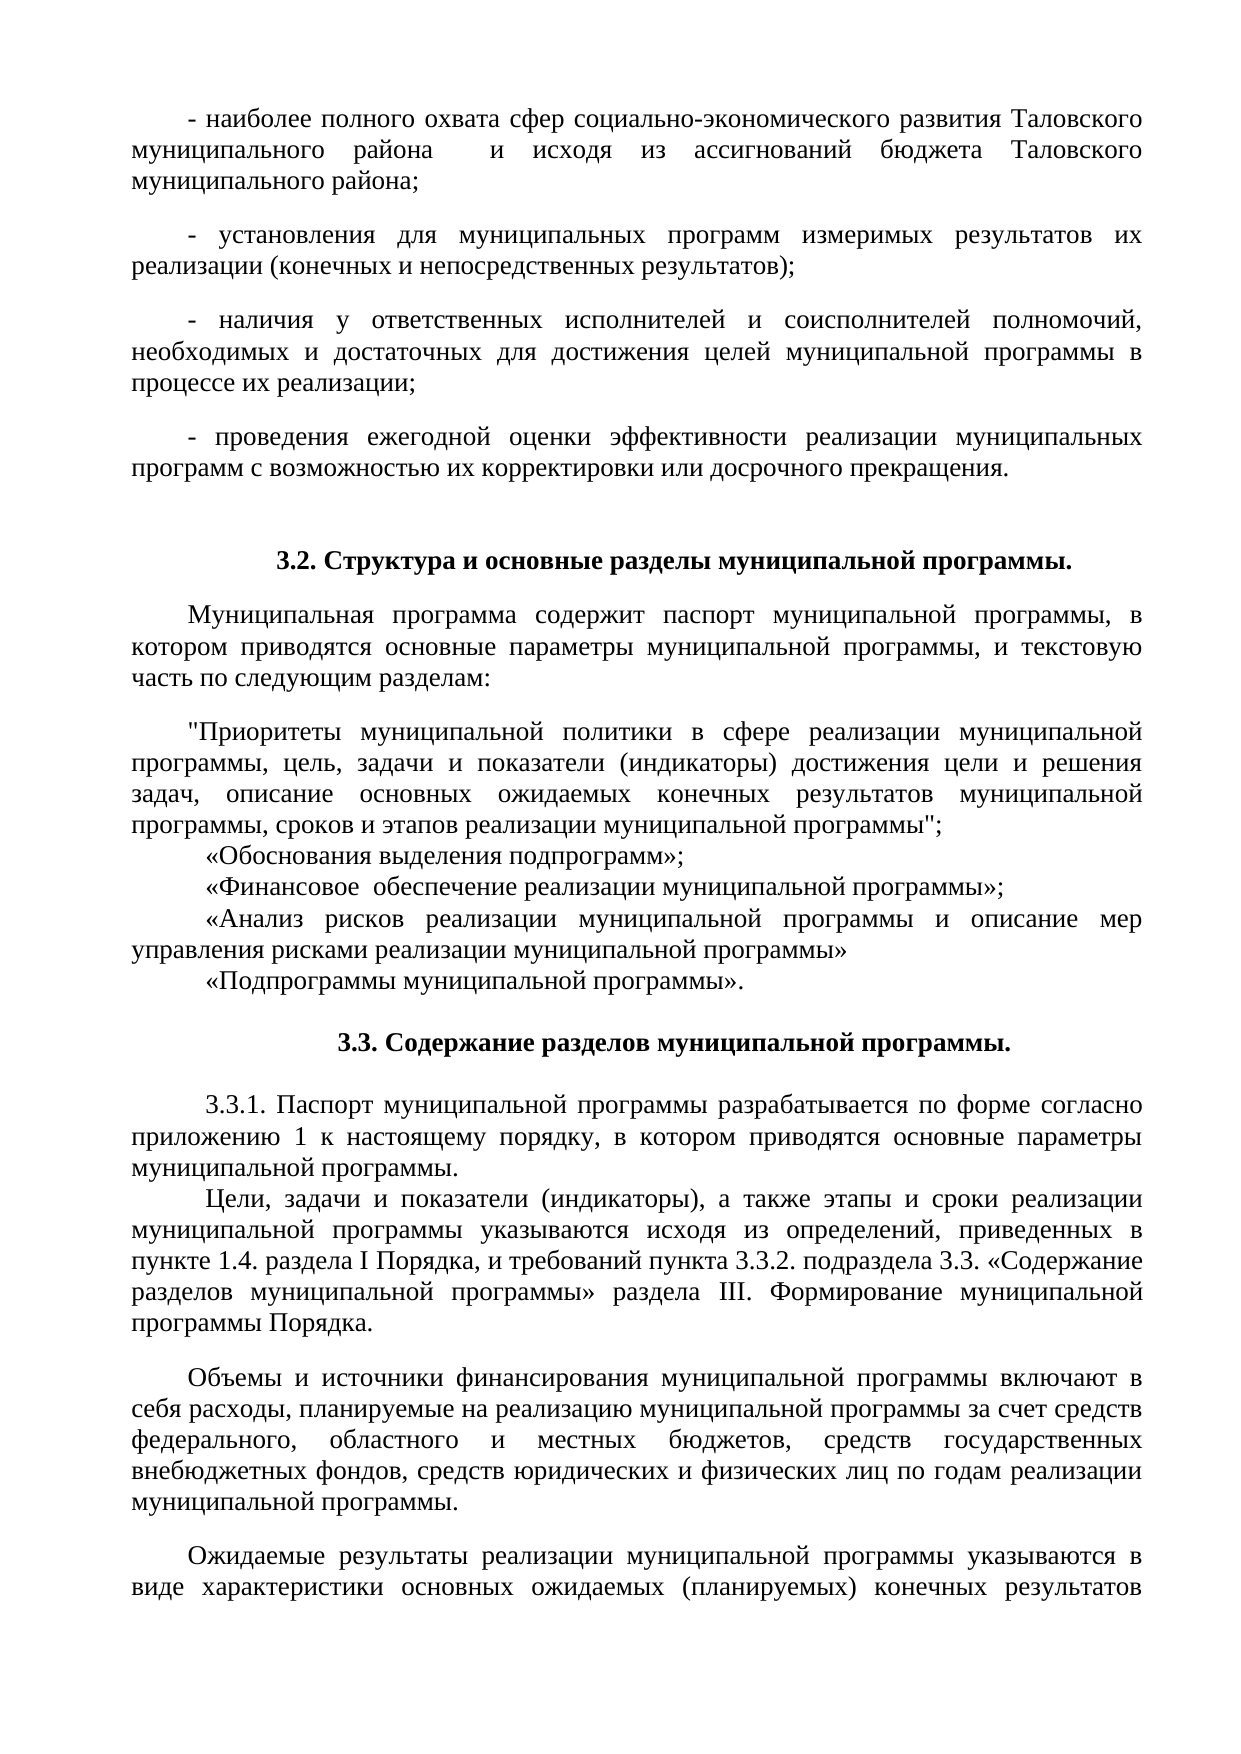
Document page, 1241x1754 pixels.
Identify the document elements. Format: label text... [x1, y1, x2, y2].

text - установления для муниципальных программ измеримых результатов их реализации (конечных и непосредственных результатов); [131, 218, 1144, 281]
text "Приоритеты муниципальной политики в сфере реализации муниципальной программы, цель, задачи и показатели (индикаторы) достижения цели и решения задач, описание основных ожидаемых конечных результатов муниципальной программы, сроков и этапов реализации муниципальной программы"; [131, 715, 1144, 839]
text - проведения ежегодной оценки эффективности реализации муниципальных программ с возможностью их корректировки или досрочного прекращения. [131, 420, 1144, 482]
text Объемы и источники финансирования муниципальной программы включают в себя расходы, планируемые на реализацию муниципальной программы за счет средств федерального, областного и местных бюджетов, средств государственных внебюджетных фондов, средств юридических и физических лиц по годам реализации муниципальной программы. [131, 1361, 1144, 1516]
text «Подпрограммы муниципальной программы». [131, 964, 1144, 995]
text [131, 1539, 1144, 1602]
text 3.2. Структура и основные разделы муниципальной программы. [131, 544, 1144, 576]
text - наиболее полного охвата сфер социально-экономического развития Таловского муниципального района и исходя из ассигнований бюджета Таловского муниципального района; [131, 102, 1144, 195]
text «Обоснования выделения подпрограмм»; [131, 839, 1144, 871]
text - наличия у ответственных исполнителей и соисполнителей полномочий, необходимых и достаточных для достижения целей муниципальной программы в процессе их реализации; [131, 303, 1144, 397]
text 3.3.1. Паспорт муниципальной программы разрабатывается по форме согласно приложению 1 к настоящему порядку, в котором приводятся основные параметры муниципальной программы. [131, 1088, 1144, 1182]
text 3.3. Содержание разделов муниципальной программы. [131, 1026, 1144, 1057]
text Муниципальная программа содержит паспорт муниципальной программы, в котором приводятся основные параметры муниципальной программы, и текстовую часть по следующим разделам: [131, 598, 1144, 692]
text Цели, задачи и показатели (индикаторы), а также этапы и сроки реализации муниципальной программы указываются исходя из определений, приведенных в пункте 1.4. раздела I Порядка, и требований пункта 3.3.2. подраздела 3.3. «Содержание разделов муниципальной программы» раздела III. Формирование муниципальной программы Порядка. [131, 1182, 1144, 1338]
text «Анализ рисков реализации муниципальной программы и описание мер управления рисками реализации муниципальной программы» [131, 902, 1144, 964]
text «Финансовое обеспечение реализации муниципальной программы»; [131, 871, 1144, 902]
